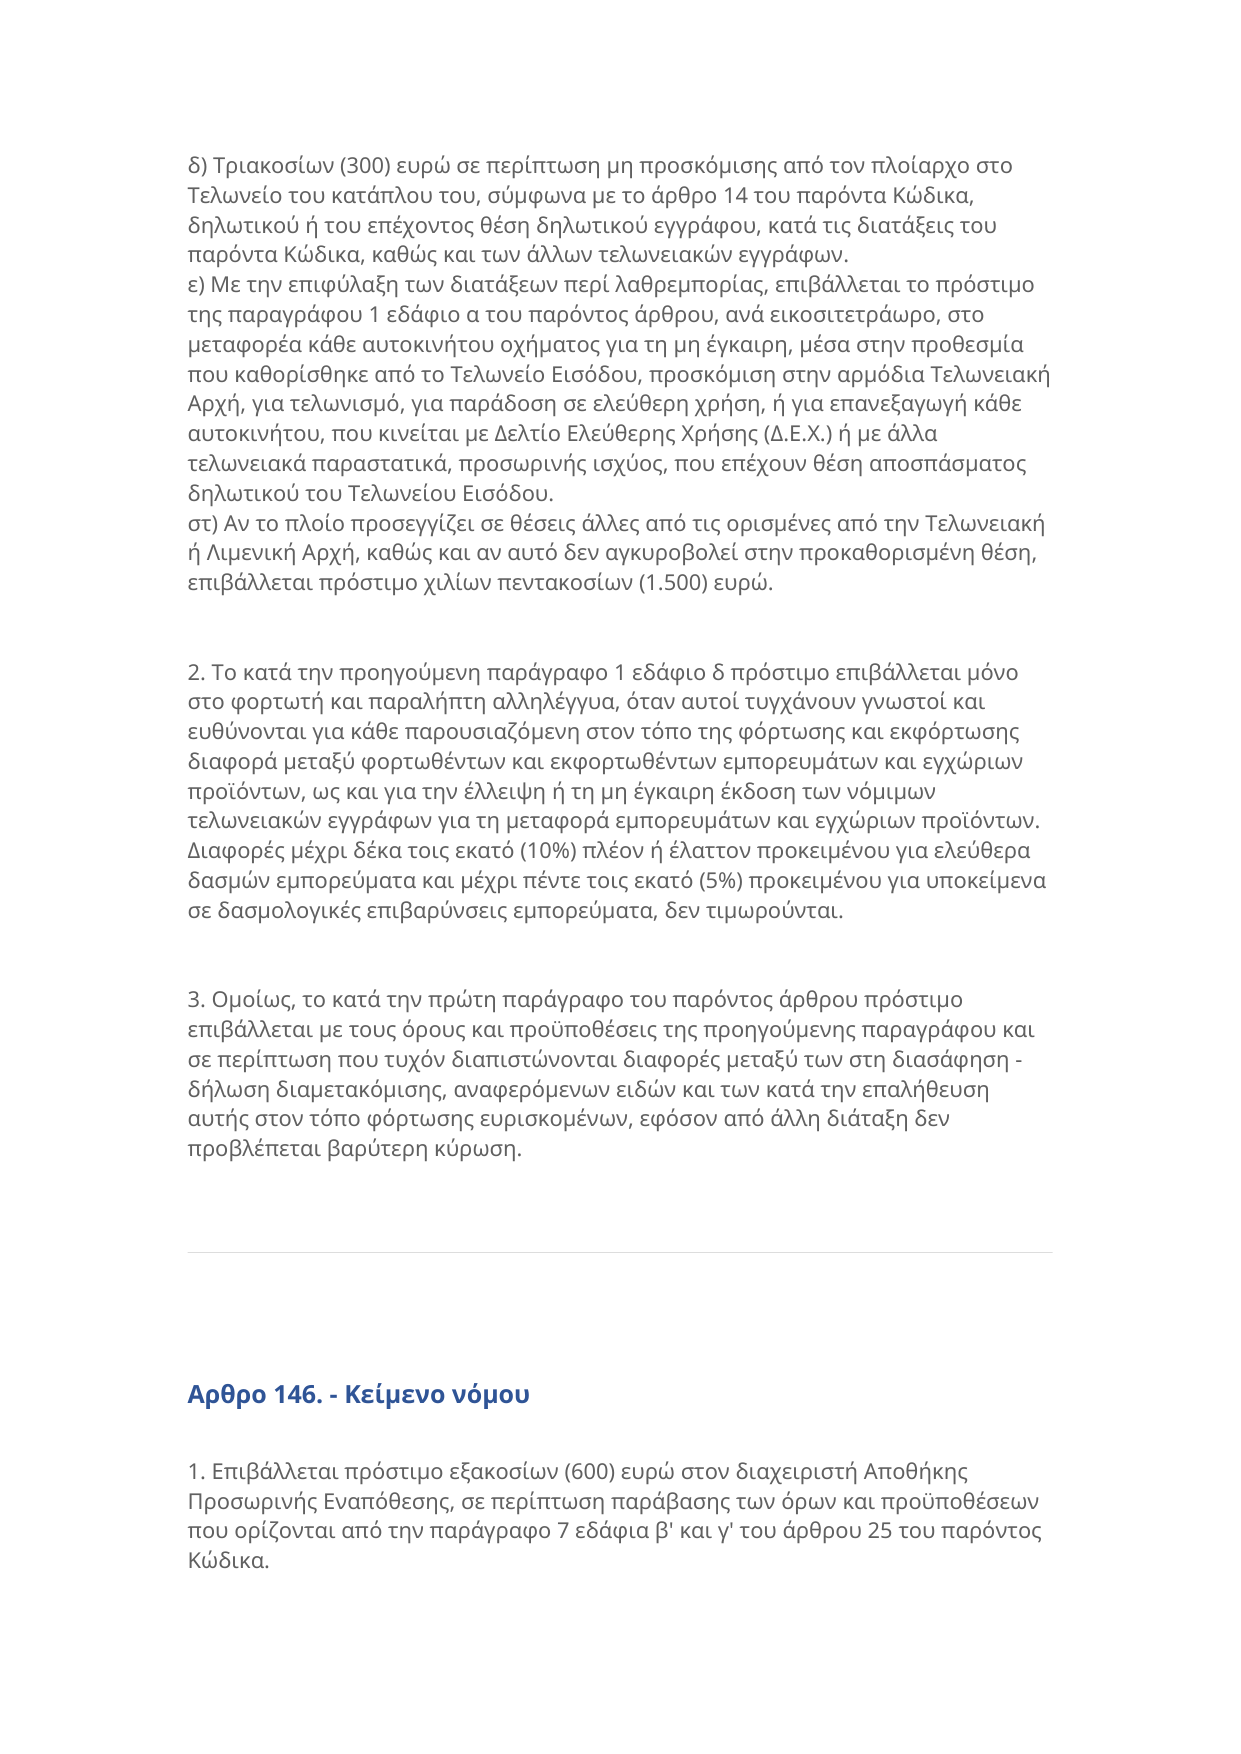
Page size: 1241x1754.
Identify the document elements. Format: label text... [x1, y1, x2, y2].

subtitle Αρθρο 146. - Κείμενο νόμου [187, 1376, 1053, 1411]
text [187, 1426, 1053, 1575]
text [187, 150, 1053, 1221]
